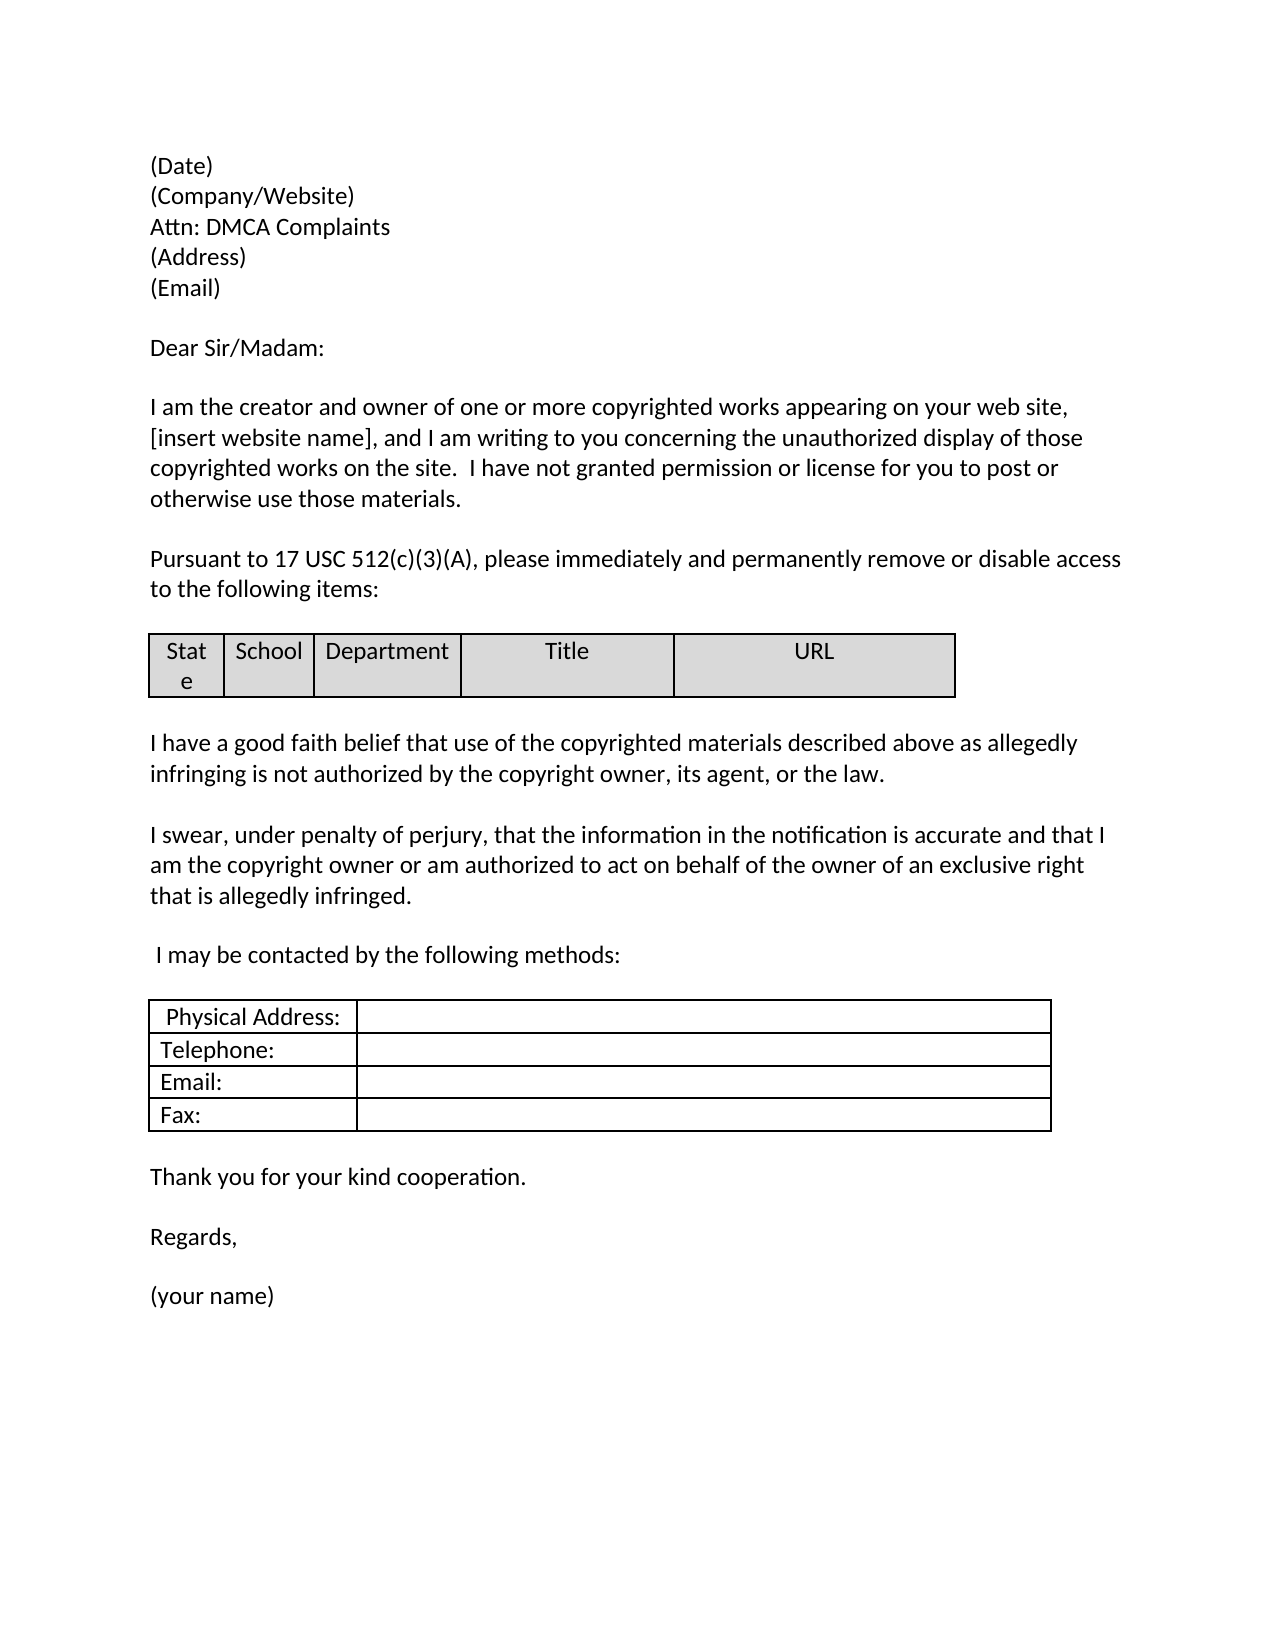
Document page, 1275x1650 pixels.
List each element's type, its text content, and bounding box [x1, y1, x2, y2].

table_header URL [675, 635, 954, 696]
text Thank you for your kind cooperation. [150, 1161, 1125, 1191]
text I am the creator and owner of one or more copyrighted works appearing on your web site, [insert website name], and I am writing to you concerning the unauthorized display of those copyrighted works on the site. I have not granted permission or license for you to post or otherwise use those materials. [150, 391, 1125, 513]
table_cell Email: [150, 1067, 356, 1097]
text Dear Sir/Madam: [150, 332, 1125, 362]
table_header Title [462, 635, 673, 696]
text I have a good faith belief that use of the copyrighted materials described above as allegedly infringing is not authorized by the copyright owner, its agent, or the law. I swear, under penalty of perjury, that the information in the notification is accurate and that I am the copyright owner or am authorized to act on behalf of the owner of an exclusive right that is allegedly infringed. [150, 727, 1125, 910]
text (your name) [150, 1280, 1125, 1311]
table_header School [225, 635, 313, 696]
text (Company/Website) [150, 181, 1125, 211]
table_cell [358, 1034, 1050, 1064]
text I may be contacted by the following methods: [150, 939, 1125, 970]
table_header [358, 1001, 1050, 1032]
table_header State [150, 635, 223, 696]
table_header Department [315, 635, 460, 696]
text Regards, [150, 1221, 1125, 1251]
text (Date) [150, 150, 1125, 181]
text (Email) [150, 272, 1125, 303]
table_cell [358, 1099, 1050, 1130]
table_header Physical Address: [150, 1001, 356, 1032]
table_cell Telephone: [150, 1034, 356, 1064]
text (Address) [150, 242, 1125, 272]
text Pursuant to 17 USC 512(c)(3)(A), please immediately and permanently remove or disable access to the following items: [150, 543, 1125, 604]
table_cell Fax: [150, 1099, 356, 1130]
table_cell [358, 1067, 1050, 1097]
text Attn: DMCA Complaints [150, 211, 1125, 242]
